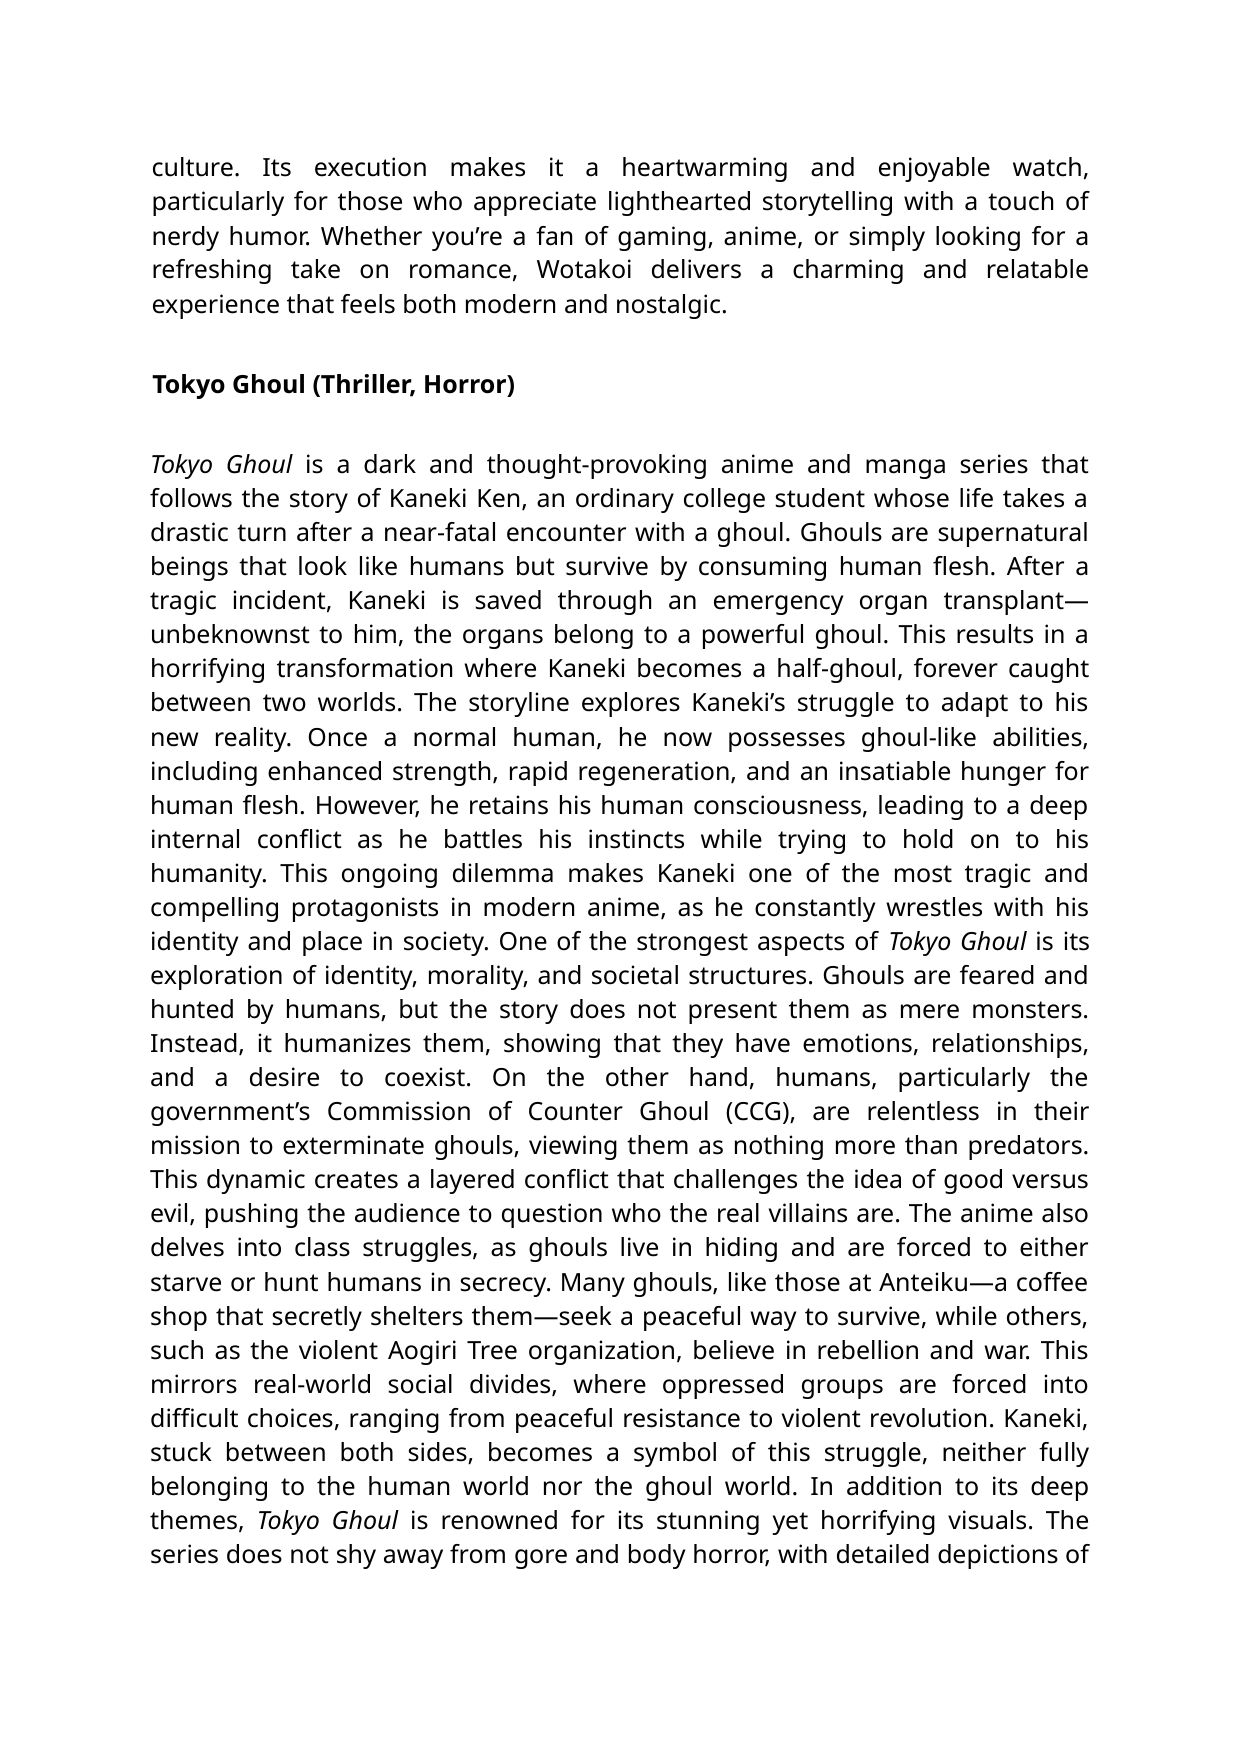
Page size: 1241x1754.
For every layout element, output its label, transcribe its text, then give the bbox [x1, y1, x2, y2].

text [150, 447, 1090, 1571]
text Tokyo Ghoul (Thriller, Horror) [152, 366, 1090, 401]
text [151, 150, 1090, 320]
